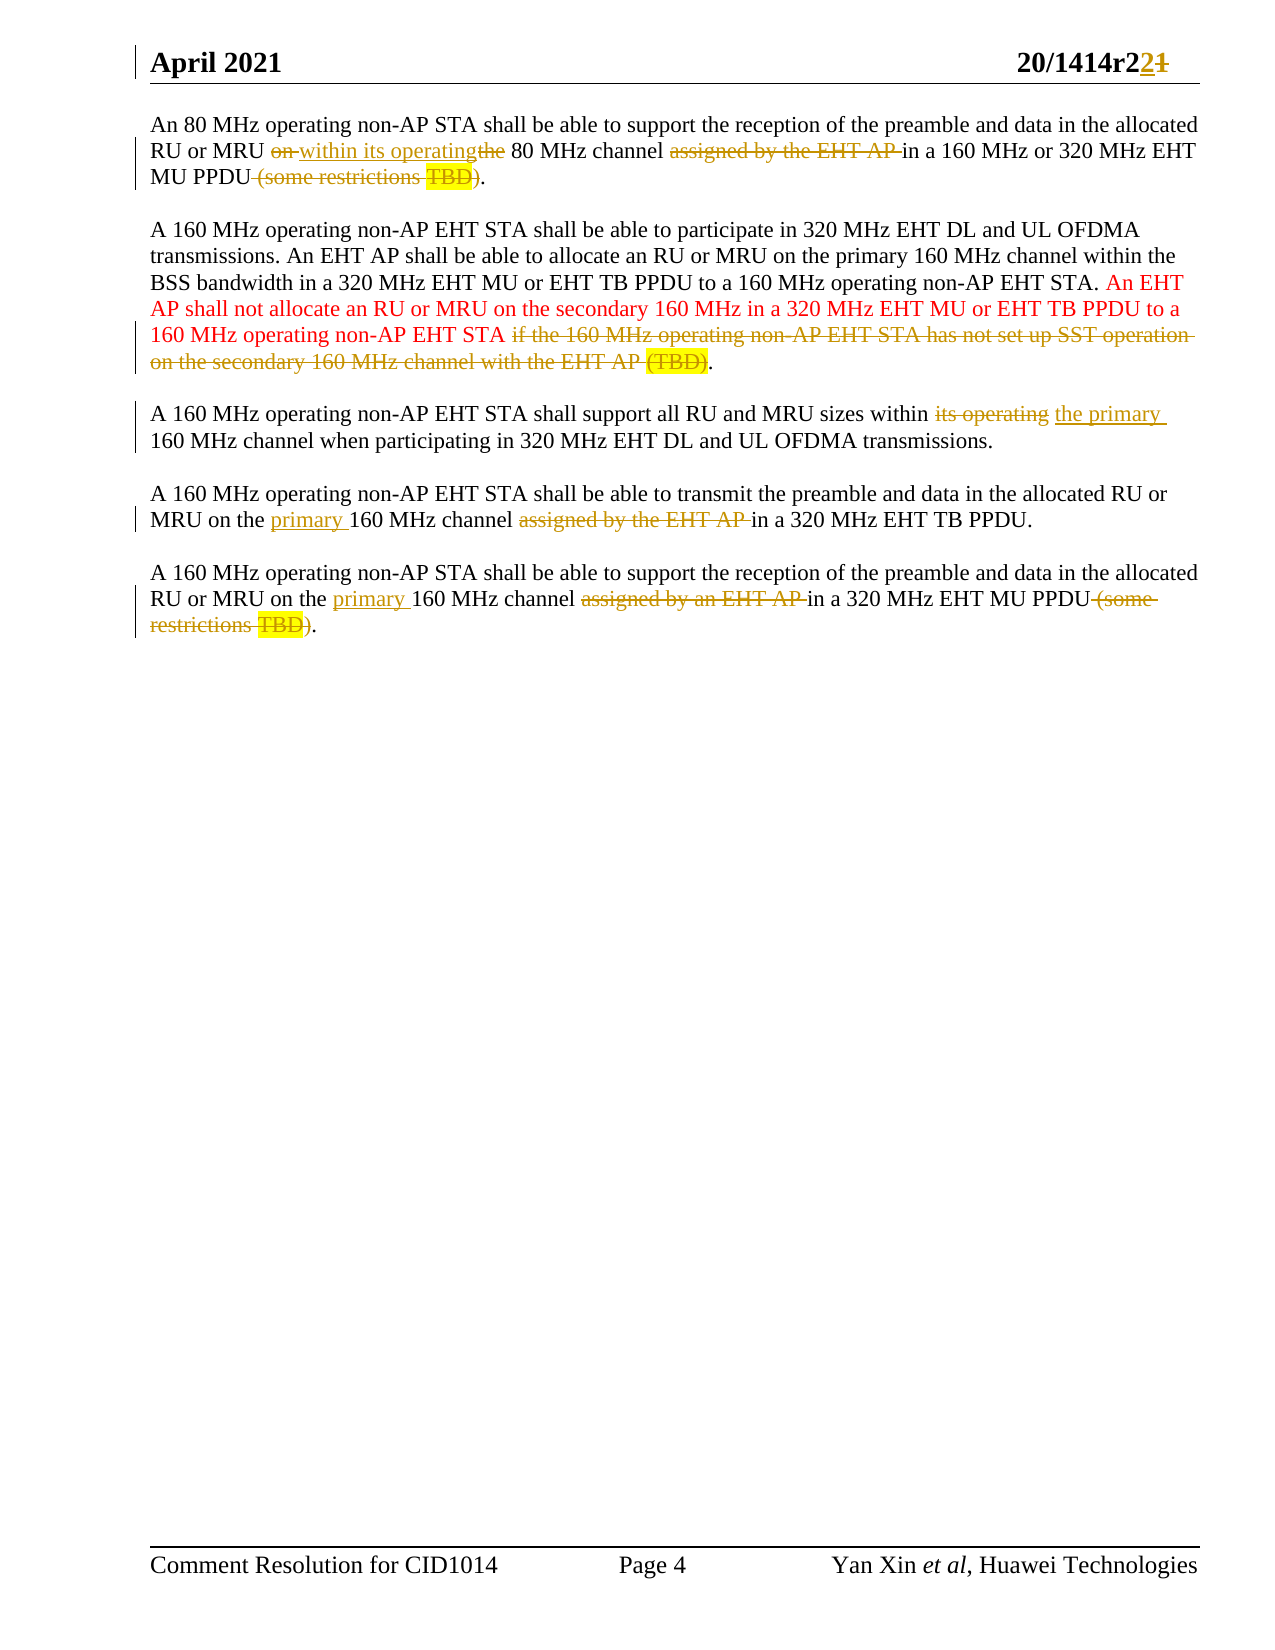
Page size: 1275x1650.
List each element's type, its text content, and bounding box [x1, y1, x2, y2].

text A 160 MHz operating non-AP EHT STA shall be able to transmit the preamble and data in the allocated RU or MRU on the 160 MHz channel in a 320 MHz EHT TB PPDU. [150, 479, 1200, 532]
text A 160 MHz operating non-AP EHT STA shall be able to participate in 320 MHz EHT DL and UL OFDMA transmissions. An EHT AP shall be able to allocate an RU or MRU on the primary 160 MHz channel within the BSS bandwidth in a 320 MHz EHT MU or EHT TB PPDU to a 160 MHz operating non-AP EHT STA. An EHT AP shall not allocate an RU or MRU on the secondary 160 MHz in a 320 MHz EHT MU or EHT TB PPDU to a 160 MHz operating non-AP EHT STA . [150, 216, 1200, 374]
text A 160 MHz operating non-AP STA shall be able to support the reception of the preamble and data in the allocated RU or MRU on the 160 MHz channel in a 320 MHz EHT MU PPDU. [150, 559, 1200, 638]
text A 160 MHz operating non-AP EHT STA shall support all RU and MRU sizes within 160 MHz channel when participating in 320 MHz EHT DL and UL OFDMA transmissions. [150, 401, 1200, 453]
text An 80 MHz operating non-AP STA shall be able to support the reception of the preamble and data in the allocated RU or MRU 80 MHz channel in a 160 MHz or 320 MHz EHT MU PPDU. [150, 111, 1200, 190]
